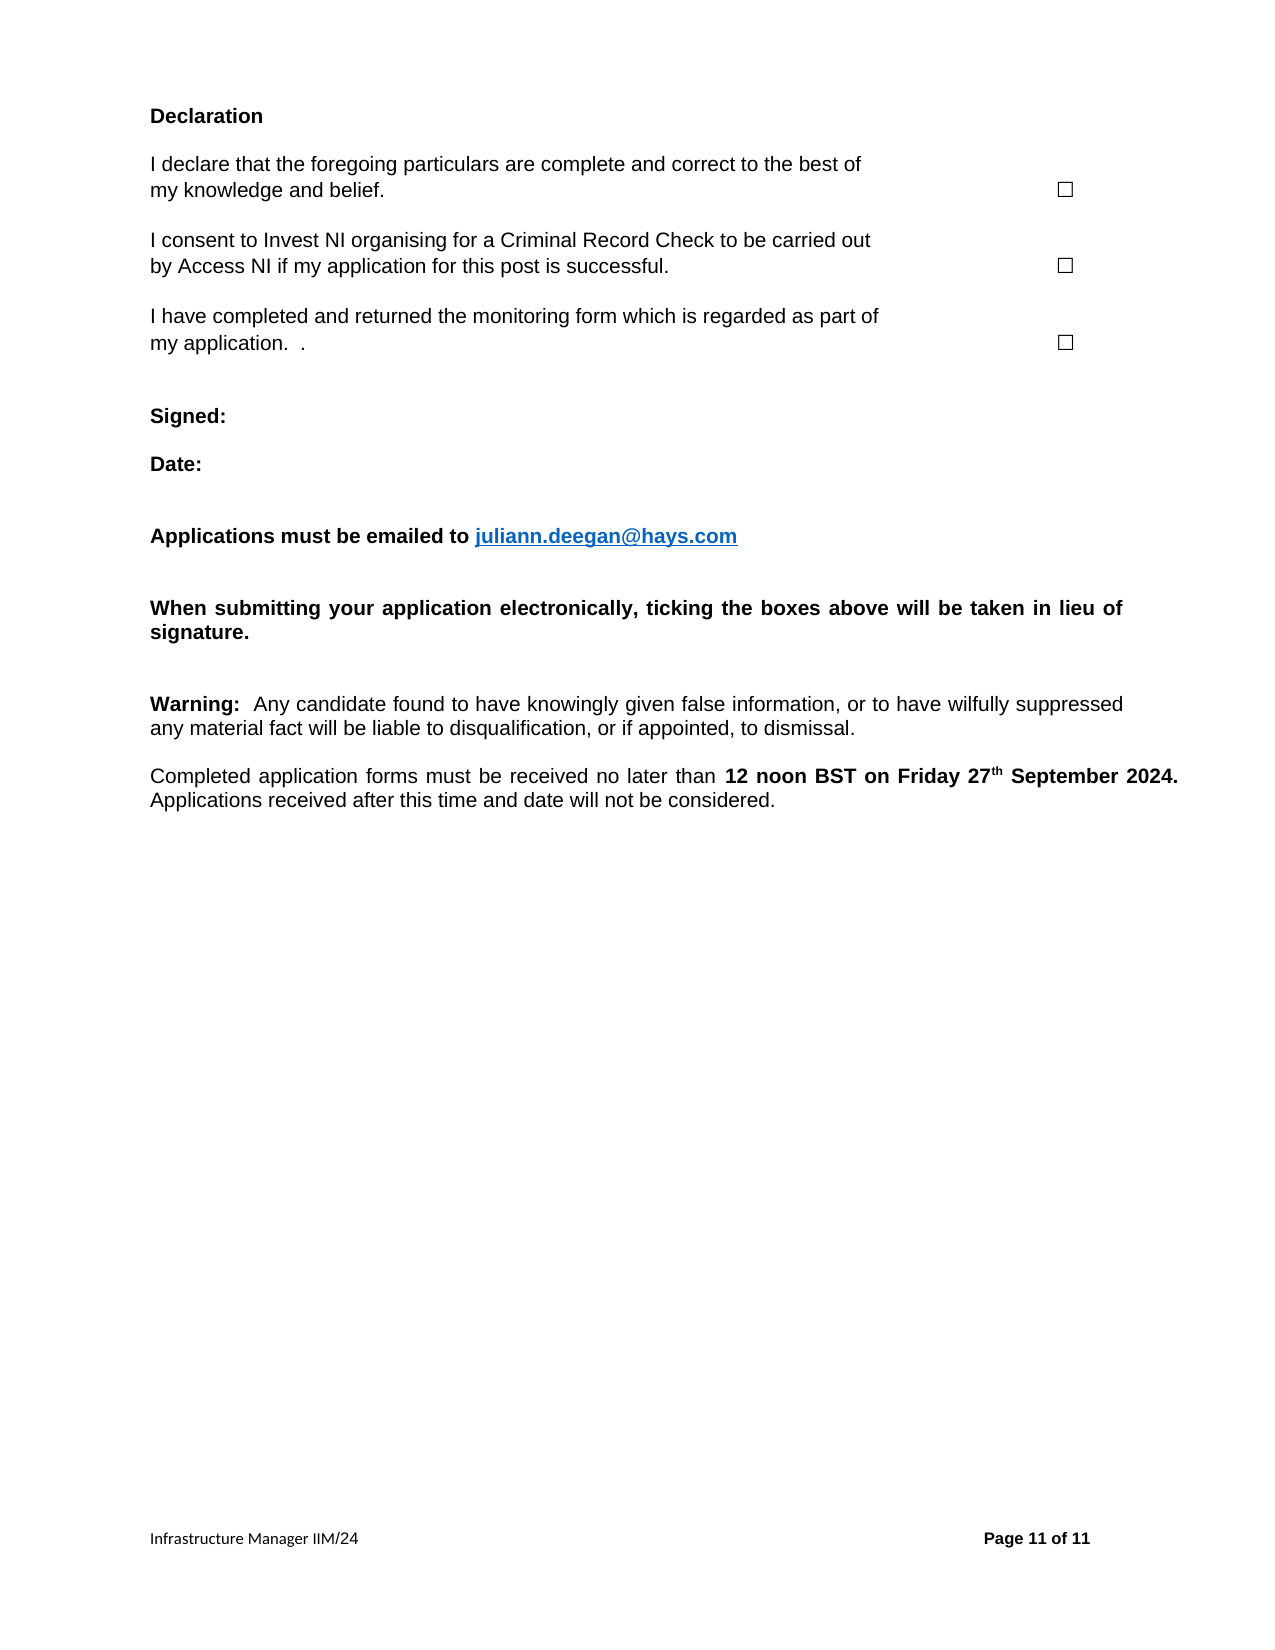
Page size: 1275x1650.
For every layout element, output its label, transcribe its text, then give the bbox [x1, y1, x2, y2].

text Signed: [150, 404, 1125, 428]
text Completed application forms must be received no later than 12 noon BST on Friday 27th September 2024. Applications received after this time and date will not be considered. [150, 764, 1178, 812]
text I declare that the foregoing particulars are complete and correct to the best of [150, 151, 1125, 175]
text When submitting your application electronically, ticking the boxes above will be taken in lieu of signature. [150, 596, 1125, 644]
text I have completed and returned the monitoring form which is regarded as part of [150, 304, 1125, 328]
text Date: [150, 452, 1125, 476]
text I consent to Invest NI organising for a Criminal Record Check to be carried out [150, 228, 1125, 252]
text Declaration [150, 103, 1125, 127]
text my application. . [150, 328, 1125, 356]
text Warning: Any candidate found to have knowingly given false information, or to have wilfully suppressed any material fact will be liable to disqualification, or if appointed, to dismissal. [150, 692, 1125, 740]
text Applications must be emailed to juliann.deegan@hays.com [150, 524, 1125, 548]
text my knowledge and belief. [150, 175, 1125, 204]
text by Access NI if my application for this post is successful. [150, 252, 1125, 280]
